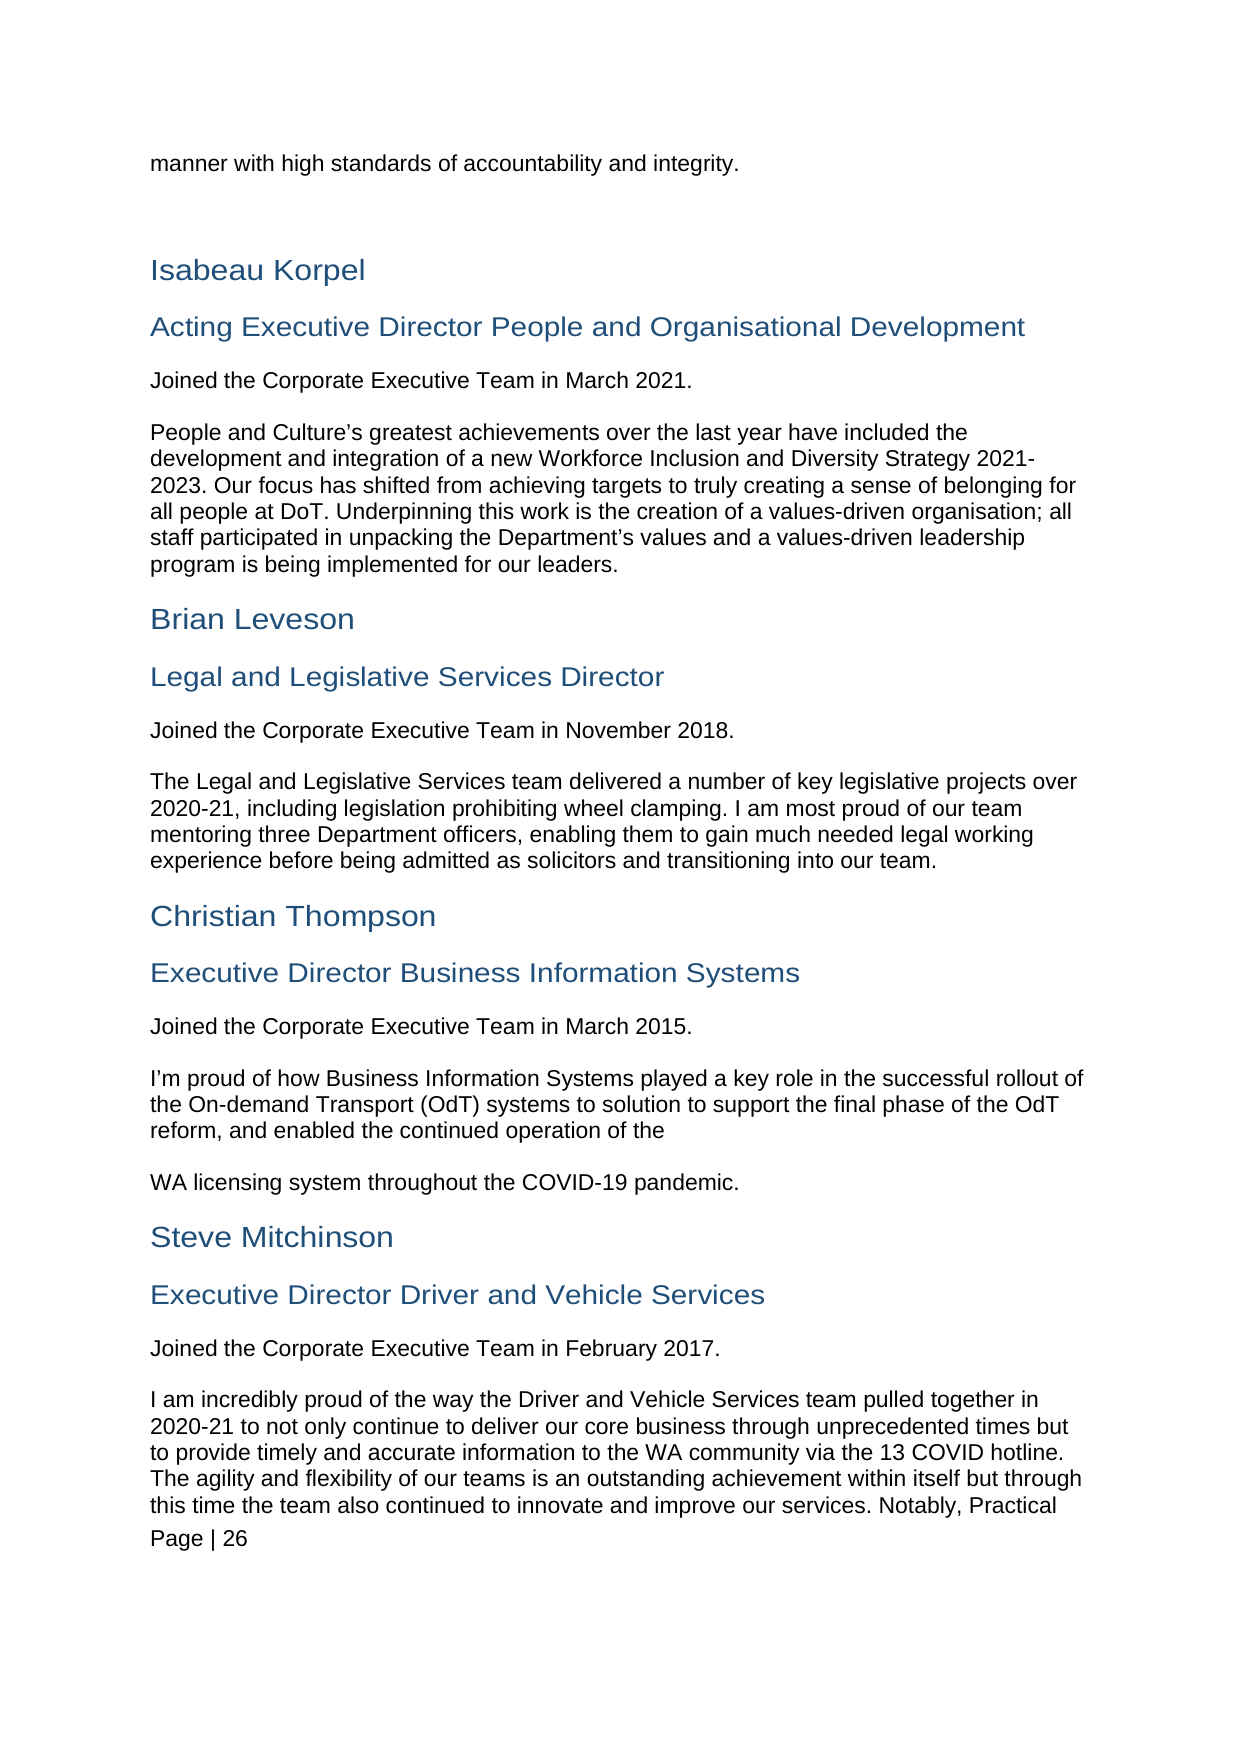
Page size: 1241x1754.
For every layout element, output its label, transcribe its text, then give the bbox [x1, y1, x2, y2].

text WA licensing system throughout the COVID-19 pandemic. [150, 1169, 1090, 1195]
text Joined the Corporate Executive Team in November 2018. [150, 717, 1090, 743]
text The Legal and Legislative Services team delivered a number of key legislative projects over 2020-21, including legislation prohibiting wheel clamping. I am most proud of our team mentoring three Department officers, enabling them to gain much needed legal working experience before being admitted as solicitors and transitioning into our team. [150, 768, 1090, 873]
subtitle Steve Mitchinson [150, 1220, 1090, 1254]
text Joined the Corporate Executive Team in March 2015. [150, 1013, 1090, 1040]
text People and Culture’s greatest achievements over the last year have included the development and integration of a new Workforce Inclusion and Diversity Strategy 2021-2023. Our focus has shifted from achieving targets to truly creating a sense of belonging for all people at DoT. Underpinning this work is the creation of a values-driven organisation; all staff participated in unpacking the Department’s values and a values-driven leadership program is being implemented for our leaders. [150, 419, 1090, 577]
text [150, 1386, 1090, 1518]
subtitle Christian Thompson [150, 898, 1090, 932]
text Joined the Corporate Executive Team in March 2021. [150, 367, 1090, 394]
subtitle Executive Director Driver and Vehicle Services [150, 1279, 1090, 1310]
text I’m proud of how Business Information Systems played a key role in the successful rollout of the On-demand Transport (OdT) systems to solution to support the final phase of the OdT reform, and enabled the continued operation of the [150, 1065, 1090, 1144]
subtitle Isabeau Korpel [150, 253, 1090, 286]
text Joined the Corporate Executive Team in February 2017. [150, 1335, 1090, 1361]
subtitle Acting Executive Director People and Organisational Development [150, 311, 1090, 342]
subtitle Executive Director Business Information Systems [150, 957, 1090, 988]
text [150, 150, 1090, 176]
subtitle Legal and Legislative Services Director [150, 661, 1090, 692]
subtitle Brian Leveson [150, 602, 1090, 636]
